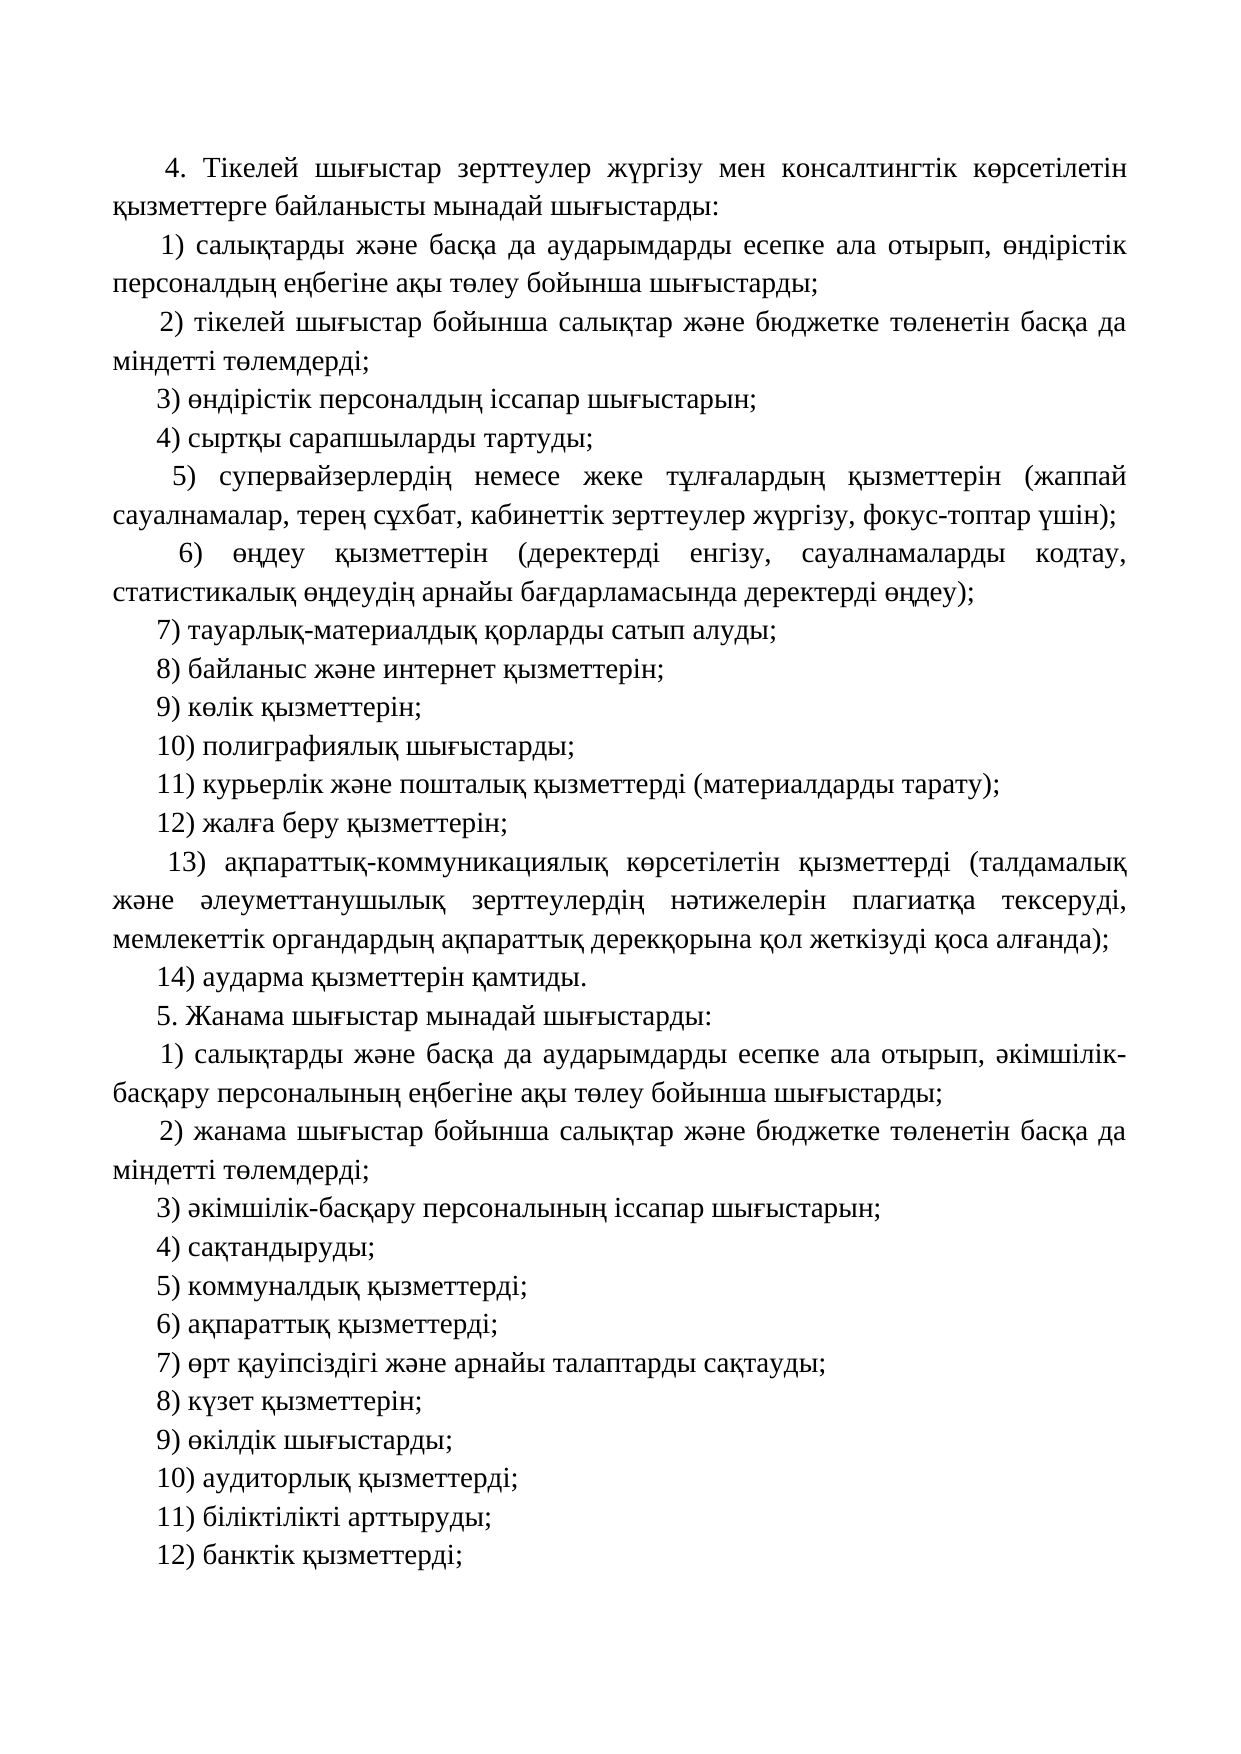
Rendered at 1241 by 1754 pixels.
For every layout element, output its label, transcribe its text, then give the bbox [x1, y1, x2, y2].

text 11) біліктілікті арттыруды; [112, 1499, 1128, 1532]
text 1) салықтарды және басқа да аударымдарды есепке ала отырып, өндірістік персоналдың еңбегіне ақы төлеу бойынша шығыстарды; [112, 227, 1128, 299]
text 3) өндірістік персоналдың іссапар шығыстарын; [112, 381, 1128, 415]
text 1) салықтарды және басқа да аударымдарды есепке ала отырып, әкімшілік-басқару персоналының еңбегіне ақы төлеу бойынша шығыстарды; [112, 1036, 1128, 1108]
text 7) тауарлық-материалдық қорларды сатып алуды; [112, 612, 1128, 646]
text 14) аударма қызметтерін қамтиды. [112, 959, 1128, 993]
text 3) әкімшілік-басқару персоналының іссапар шығыстарын; [112, 1191, 1128, 1224]
text 10) аудиторлық қызметтерді; [112, 1460, 1128, 1494]
text 9) көлік қызметтерін; [112, 689, 1128, 723]
text 4) сыртқы сарапшыларды тартуды; [112, 420, 1128, 453]
text 5) коммуналдық қызметтерді; [112, 1268, 1128, 1301]
text 11) курьерлік және пошталық қызметтерді (материалдарды тарату); [112, 767, 1128, 800]
text 6) ақпараттық қызметтерді; [112, 1306, 1128, 1340]
text 12) банктік қызметтерді; [112, 1537, 1128, 1571]
text 6) өңдеу қызметтерін (деректерді енгізу, сауалнамаларды кодтау, статистикалық өңдеудің арнайы бағдарламасында деректерді өңдеу); [112, 535, 1128, 607]
text 9) өкілдік шығыстарды; [112, 1422, 1128, 1455]
text 12) жалға беру қызметтерін; [112, 805, 1128, 839]
text 5. Жанама шығыстар мынадай шығыстарды: [112, 998, 1128, 1031]
text 7) өрт қауіпсіздігі және арнайы талаптарды сақтауды; [112, 1345, 1128, 1378]
text 4) сақтандыруды; [112, 1229, 1128, 1263]
text 4. Тікелей шығыстар зерттеулер жүргізу мен консалтингтік көрсетілетін қызметтерге байланысты мынадай шығыстарды: [112, 150, 1128, 222]
text 8) күзет қызметтерін; [112, 1383, 1128, 1417]
text 13) ақпараттық-коммуникациялық көрсетілетін қызметтерді (талдамалық және әлеуметтанушылық зерттеулердің нәтижелерін плагиатқа тексеруді, мемлекеттік органдардың ақпараттық дерекқорына қол жеткізуді қоса алғанда); [112, 844, 1128, 954]
text 2) тікелей шығыстар бойынша салықтар және бюджетке төленетін басқа да міндетті төлемдерді; [112, 304, 1128, 376]
text 5) супервайзерлердің немесе жеке тұлғалардың қызметтерін (жаппай сауалнамалар, терең сұхбат, кабинеттік зерттеулер жүргізу, фокус-топтар үшін); [112, 458, 1128, 530]
text 8) байланыс және интернет қызметтерін; [112, 651, 1128, 684]
text 10) полиграфиялық шығыстарды; [112, 728, 1128, 762]
text 2) жанама шығыстар бойынша салықтар және бюджетке төленетін басқа да міндетті төлемдерді; [112, 1113, 1128, 1186]
